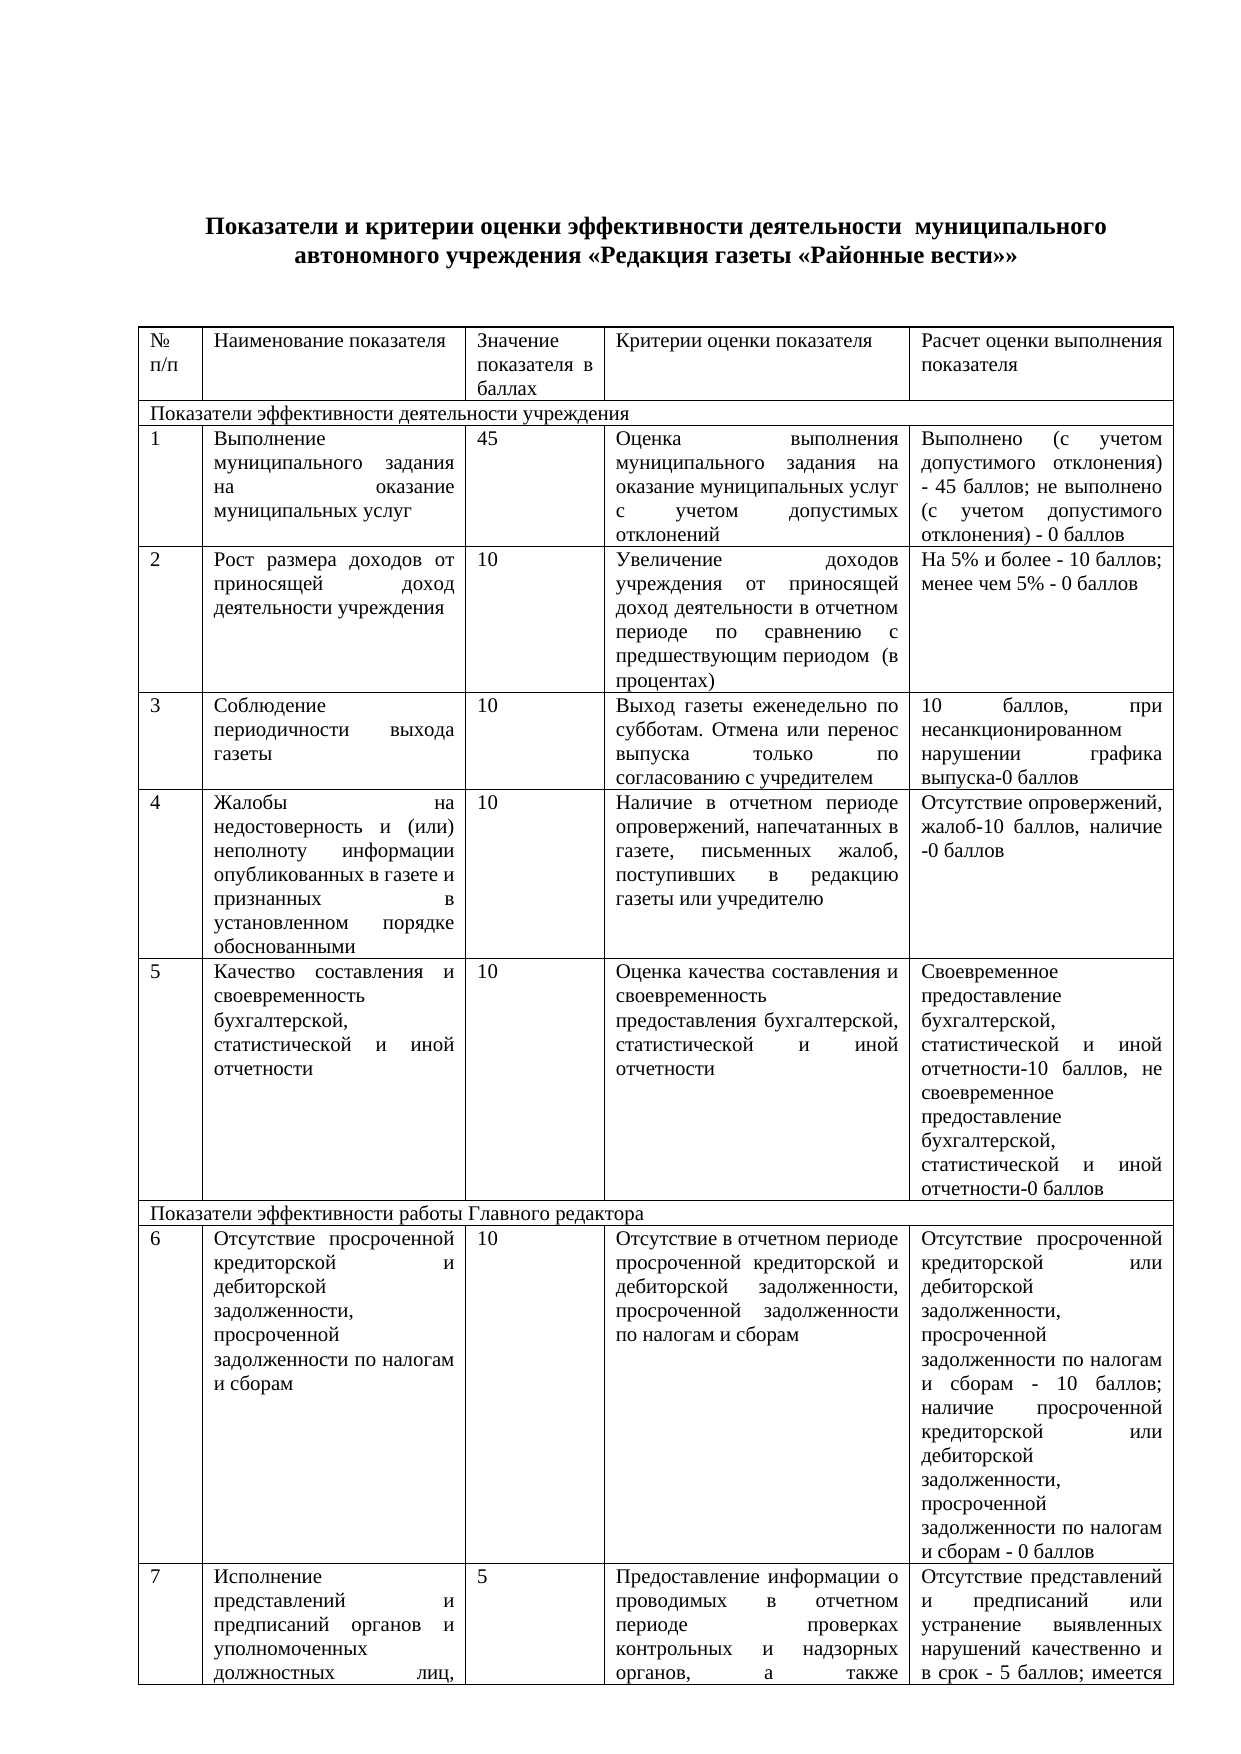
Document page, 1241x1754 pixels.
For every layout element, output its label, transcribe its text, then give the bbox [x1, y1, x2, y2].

table_cell Соблюдение периодичности выхода газеты [203, 693, 465, 789]
table_cell Выполнение муниципального задания на оказание муниципальных услуг [203, 426, 465, 546]
table_cell Выход газеты еженедельно по субботам. Отмена или перенос выпуска только по согласованию с учредителем [605, 693, 909, 789]
table_cell Показатели эффективности деятельности учреждения [139, 401, 1173, 425]
table_cell Отсутствие просроченной кредиторской или дебиторской задолженности, просроченной задолженности по налогам и сборам - 10 баллов; наличие просроченной кредиторской или дебиторской задолженности, просроченной задолженности по налогам и сборам - 0 баллов [910, 1226, 1173, 1563]
table_cell 7 [139, 1564, 202, 1684]
table_header Наименование показателя [203, 328, 465, 400]
table_cell 5 [139, 959, 202, 1200]
table_cell Оценка выполнения муниципального задания на оказание муниципальных услуг с учетом допустимых отклонений [605, 426, 909, 546]
table_cell Оценка качества составления и своевременность предоставления бухгалтерской, статистической и иной отчетности [605, 959, 909, 1200]
table_header № п/п [139, 328, 202, 400]
table_cell 10 баллов, при несанкционированном нарушении графика выпуска-0 баллов [910, 693, 1173, 789]
table_cell 1 [139, 426, 202, 546]
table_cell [605, 1564, 909, 1684]
table_cell Выполнено (с учетом допустимого отклонения) - 45 баллов; не выполнено (с учетом допустимого отклонения) - 0 баллов [910, 426, 1173, 546]
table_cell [910, 1564, 1173, 1684]
table_cell Жалобы на недостоверность и (или) неполноту информации опубликованных в газете и признанных в установленном порядке обоснованными [203, 790, 465, 958]
table_cell Качество составления и своевременность бухгалтерской, статистической и иной отчетности [203, 959, 465, 1200]
table_cell 10 [466, 1226, 604, 1563]
table_cell 10 [466, 790, 604, 958]
table_cell Рост размера доходов от приносящей доход деятельности учреждения [203, 547, 465, 692]
table_cell Отсутствие в отчетном периоде просроченной кредиторской и дебиторской задолженности, просроченной задолженности по налогам и сборам [605, 1226, 909, 1563]
table_cell 45 [466, 426, 604, 546]
table_cell 6 [139, 1226, 202, 1563]
table_header Значение показателя в баллах [466, 328, 604, 400]
table_header Расчет оценки выполнения показателя [910, 328, 1173, 400]
table_cell Увеличение доходов учреждения от приносящей доход деятельности в отчетном периоде по сравнению с предшествующим периодом (в процентах) [605, 547, 909, 692]
table_cell 10 [466, 547, 604, 692]
table_cell Отсутствие опровержений, жалоб-10 баллов, наличие -0 баллов [910, 790, 1173, 958]
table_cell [203, 1564, 465, 1684]
table_cell На 5% и более - 10 баллов; менее чем 5% - 0 баллов [910, 547, 1173, 692]
table_header Критерии оценки показателя [605, 328, 909, 400]
table_cell 10 [466, 959, 604, 1200]
table_cell 2 [139, 547, 202, 692]
table_cell Наличие в отчетном периоде опровержений, напечатанных в газете, письменных жалоб, поступивших в редакцию газеты или учредителю [605, 790, 909, 958]
table_cell Показатели эффективности работы Главного редактора [139, 1201, 1173, 1225]
table_cell 3 [139, 693, 202, 789]
table_cell Своевременное предоставление бухгалтерской, статистической и иной отчетности-10 баллов, не своевременное предоставление бухгалтерской, статистической и иной отчетности-0 баллов [910, 959, 1173, 1200]
table_cell 10 [466, 693, 604, 789]
table_cell 4 [139, 790, 202, 958]
table_cell Отсутствие просроченной кредиторской и дебиторской задолженности, просроченной задолженности по налогам и сборам [203, 1226, 465, 1563]
text Показатели и критерии оценки эффективности деятельности муниципального автономного учреждения «Редакция газеты «Районные вести»» [150, 211, 1162, 269]
table_cell 5 [466, 1564, 604, 1684]
